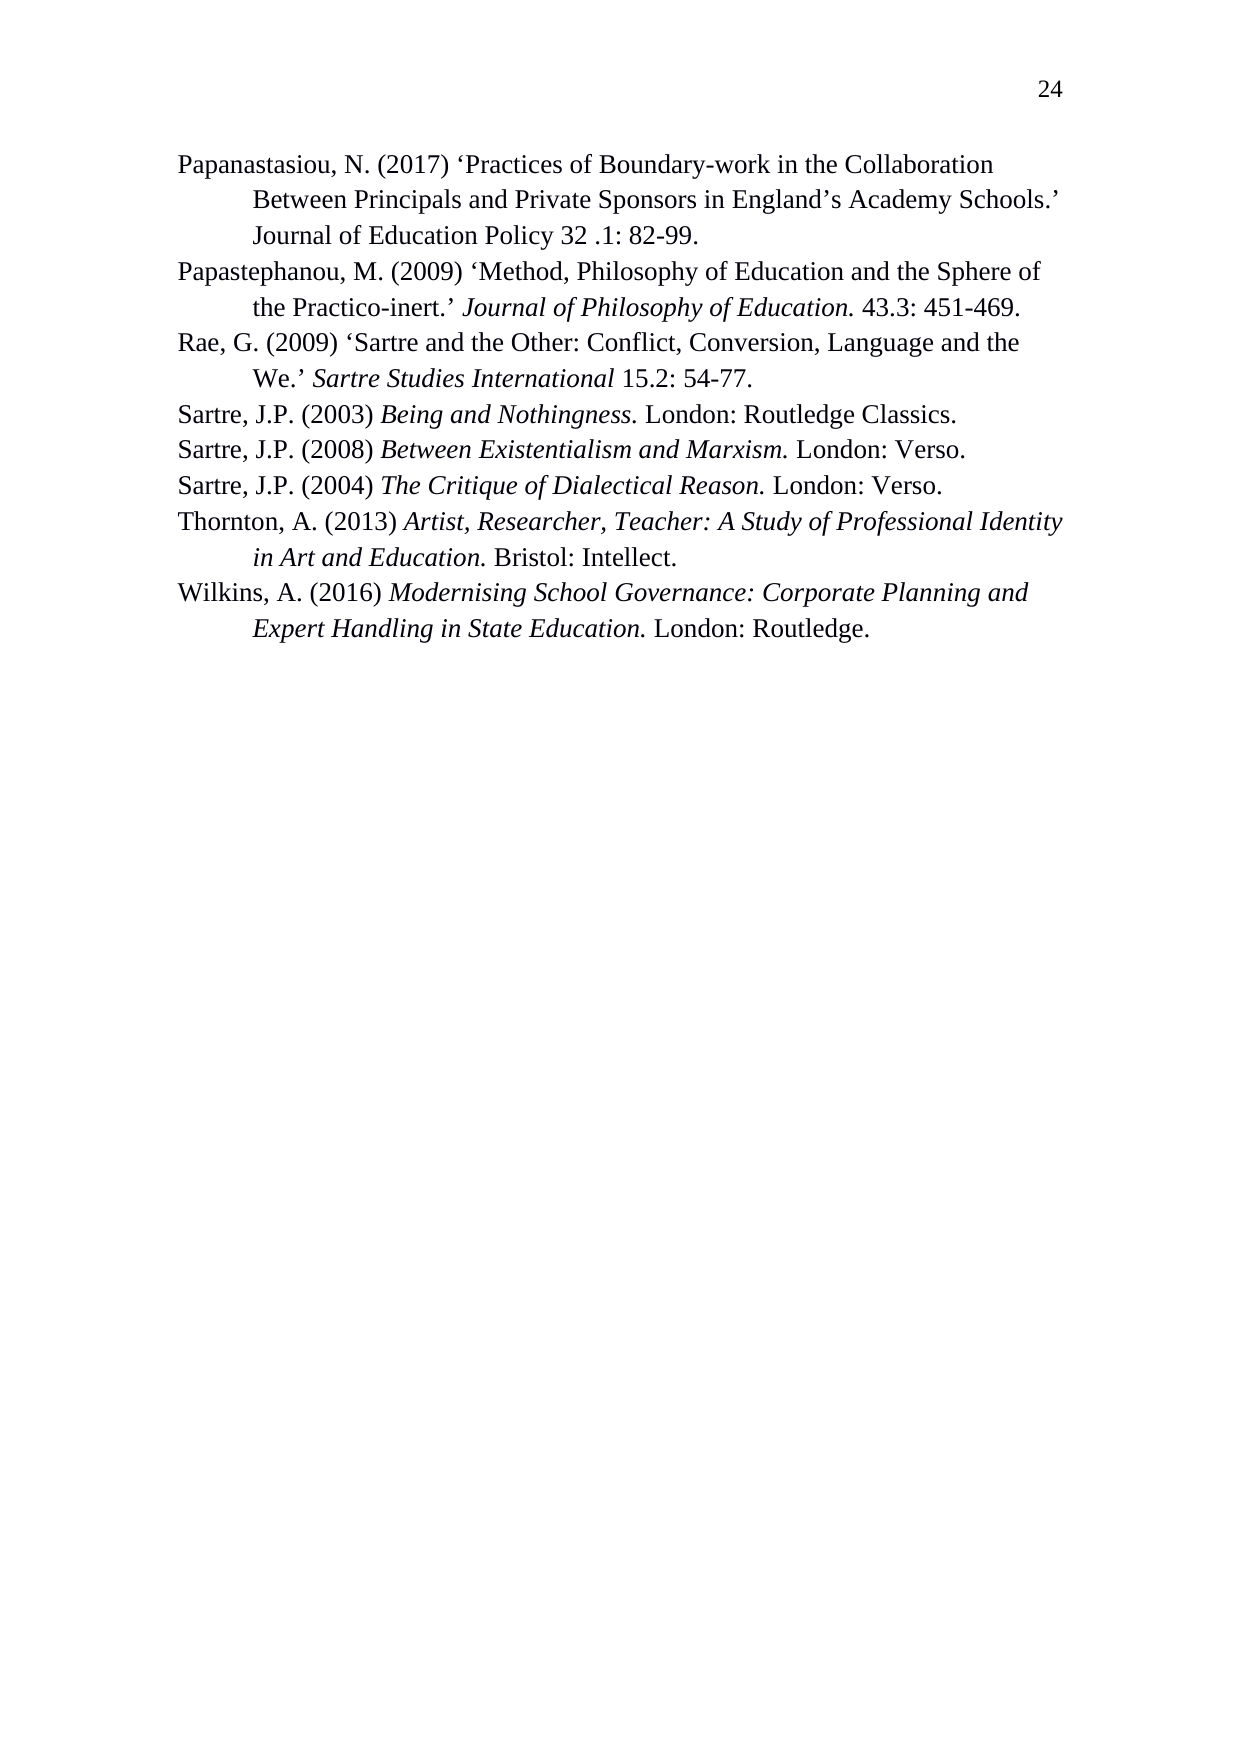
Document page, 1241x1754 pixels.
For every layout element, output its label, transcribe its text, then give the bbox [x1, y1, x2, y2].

text Papastephanou, M. (2009) ‘Method, Philosophy of Education and the Sphere of the Practico-inert.’ Journal of Philosophy of Education. 43.3: 451-469. [177, 255, 1063, 322]
text Wilkins, A. (2016) Modernising School Governance: Corporate Planning and Expert Handling in State Education. London: Routledge. [177, 576, 1063, 643]
text Papanastasiou, N. (2017) ‘Practices of Boundary-work in the Collaboration Between Principals and Private Sponsors in England’s Academy Schools.’ Journal of Education Policy 32 .1: 82-99. [177, 148, 1063, 250]
text Sartre, J.P. (2003) Being and Nothingness. London: Routledge Classics. [177, 398, 1063, 429]
text Thornton, A. (2013) Artist, Researcher, Teacher: A Study of Professional Identity in Art and Education. Bristol: Intellect. [177, 505, 1063, 572]
text Sartre, J.P. (2008) Between Existentialism and Marxism. London: Verso. [177, 433, 1063, 465]
text Rae, G. (2009) ‘Sartre and the Other: Conflict, Conversion, Language and the We.’ Sartre Studies International 15.2: 54-77. [177, 326, 1063, 393]
text Sartre, J.P. (2004) The Critique of Dialectical Reason. London: Verso. [177, 469, 1063, 500]
